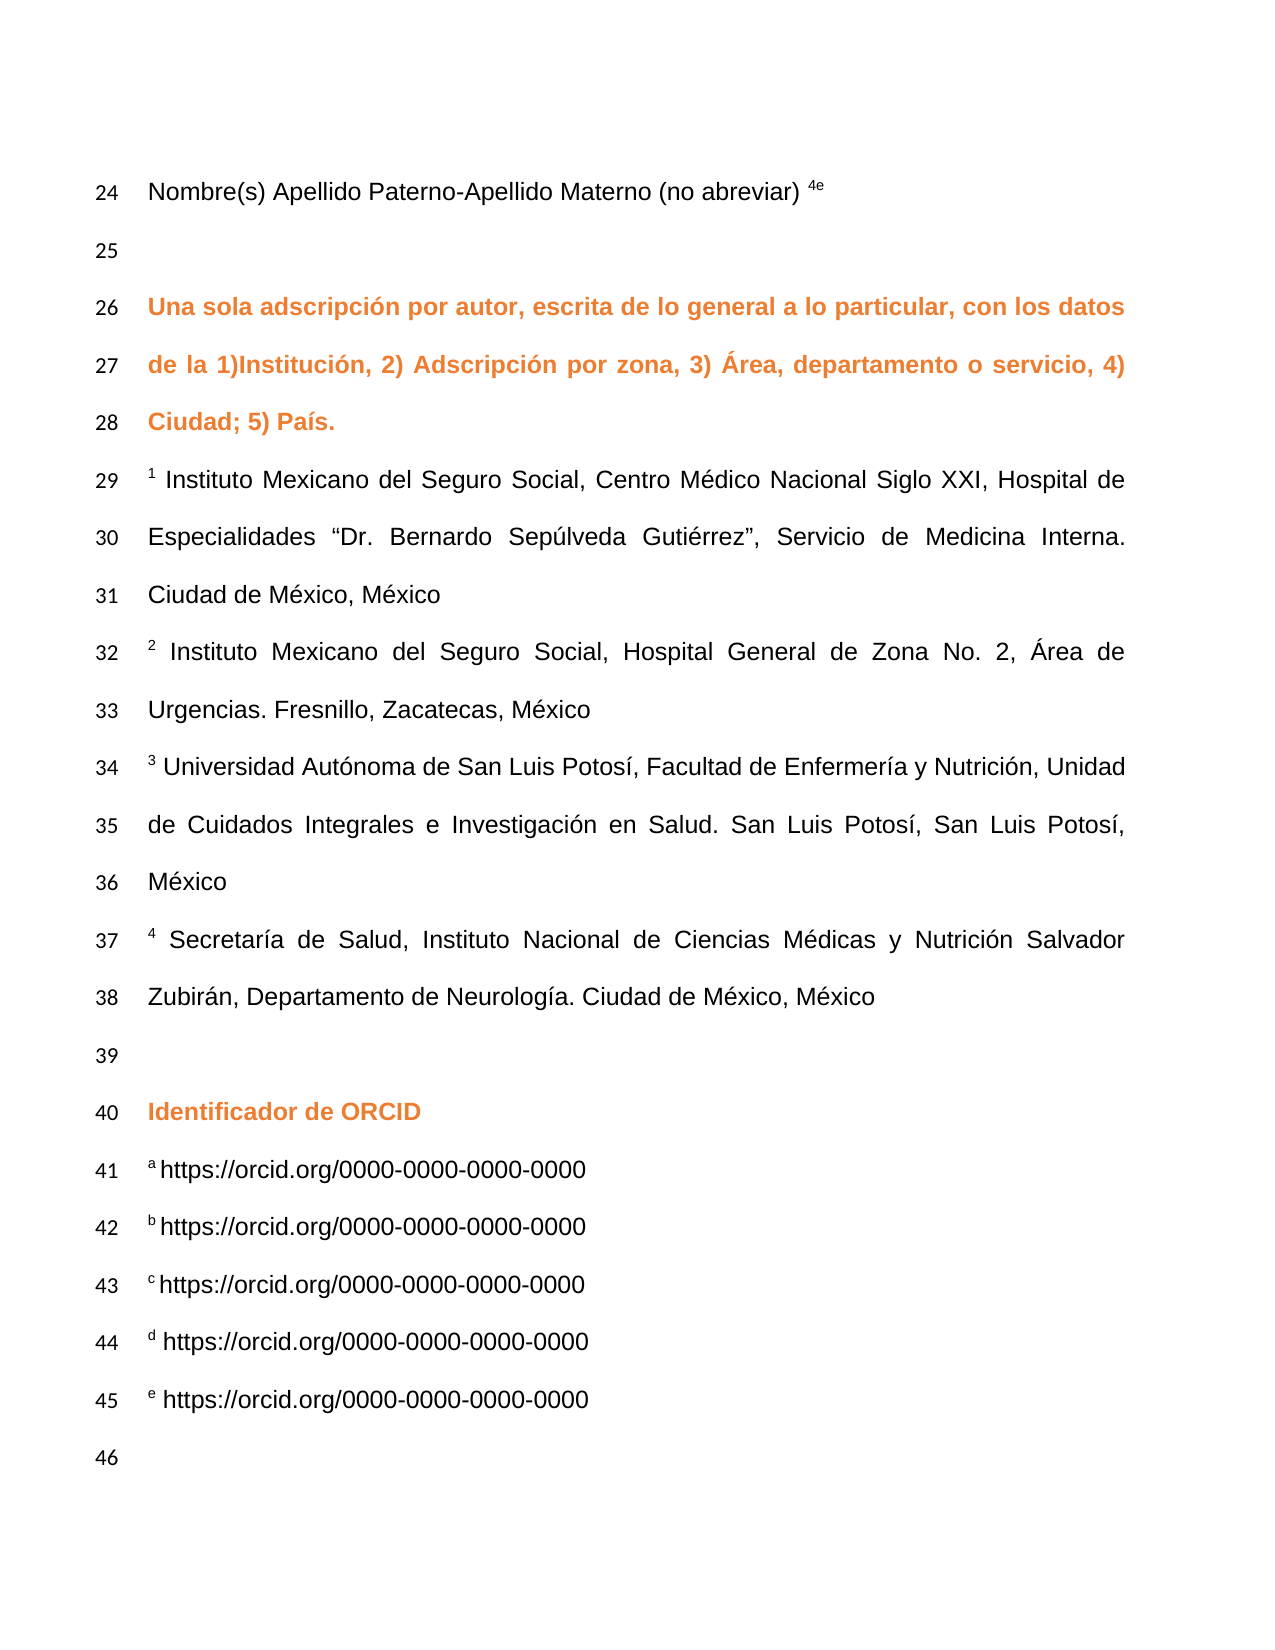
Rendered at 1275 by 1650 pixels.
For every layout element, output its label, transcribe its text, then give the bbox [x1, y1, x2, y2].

text 2 Instituto Mexicano del Seguro Social, Hospital General de Zona No. 2, Área de Urgencias. Fresnillo, Zacatecas, México [148, 637, 1127, 723]
text Identificador de ORCID [148, 1097, 1127, 1126]
text 4 Secretaría de Salud, Instituto Nacional de Ciencias Médicas y Nutrición Salvador Zubirán, Departamento de Neurología. Ciudad de México, México [148, 925, 1127, 1011]
text 1 Instituto Mexicano del Seguro Social, Centro Médico Nacional Siglo XXI, Hospital de Especialidades “Dr. Bernardo Sepúlveda Gutiérrez”, Servicio de Medicina Interna. Ciudad de México, México [148, 465, 1127, 608]
text Nombre(s) Apellido Paterno-Apellido Materno (no abreviar) 4e [148, 177, 1127, 206]
text e https://orcid.org/0000-0000-0000-0000 [148, 1385, 1127, 1413]
text 3 Universidad Autónoma de San Luis Potosí, Facultad de Enfermería y Nutrición, Unidad de Cuidados Integrales e Investigación en Salud. San Luis Potosí, San Luis Potosí, México [148, 752, 1127, 896]
text b https://orcid.org/0000-0000-0000-0000 [148, 1212, 1127, 1241]
text a https://orcid.org/0000-0000-0000-0000 [148, 1155, 1127, 1183]
text c https://orcid.org/0000-0000-0000-0000 [148, 1270, 1127, 1298]
text Una sola adscripción por autor, escrita de lo general a lo particular, con los datos de la 1)Institución, 2) Adscripción por zona, 3) Área, departamento o servicio, 4) Ciudad; 5) País. [148, 292, 1127, 436]
text d https://orcid.org/0000-0000-0000-0000 [148, 1327, 1127, 1356]
